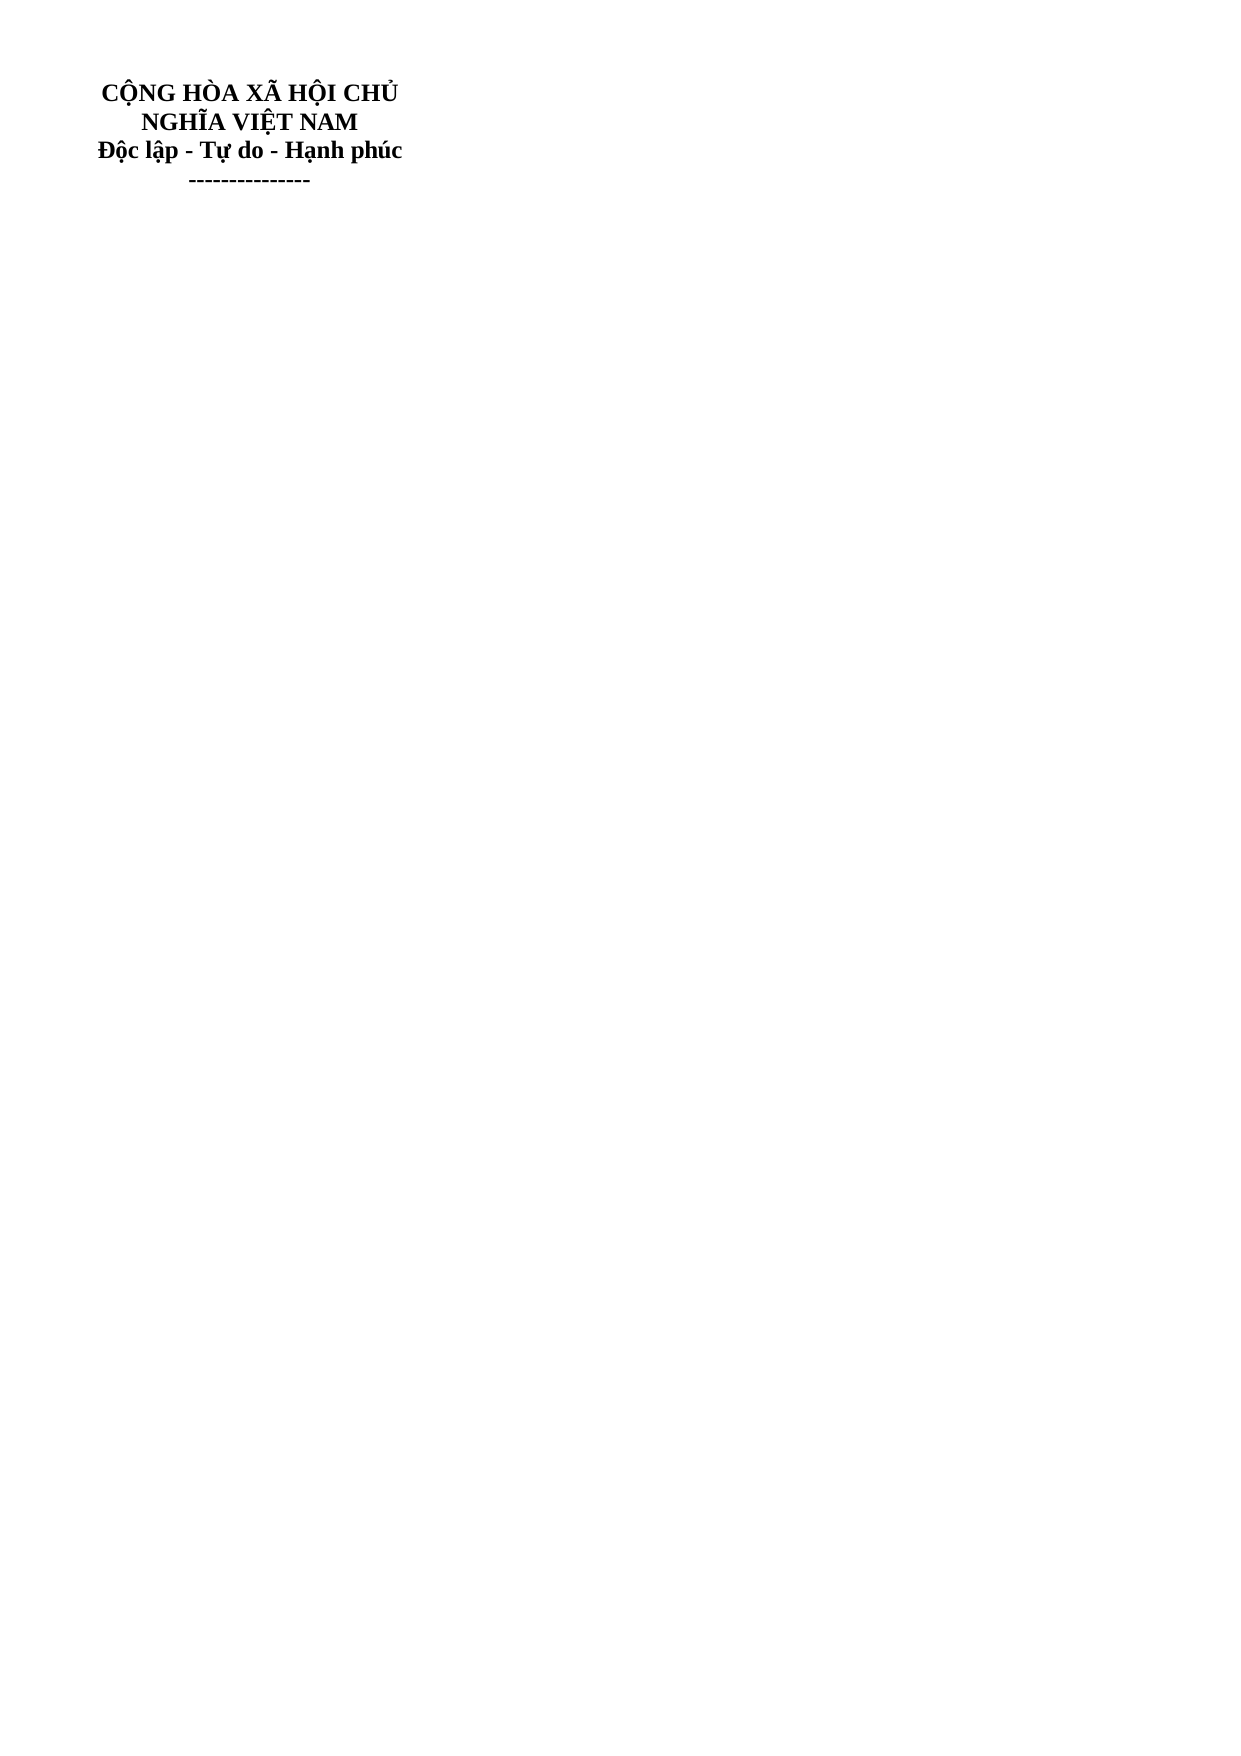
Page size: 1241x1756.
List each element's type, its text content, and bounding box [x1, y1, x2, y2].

text CỘNG HÒA XÃ HỘI CHỦ NGHĨA VIỆT NAM [89, 78, 411, 136]
text Độc lập - Tự do - Hạnh phúc [89, 136, 411, 164]
text --------------- [88, 164, 411, 193]
